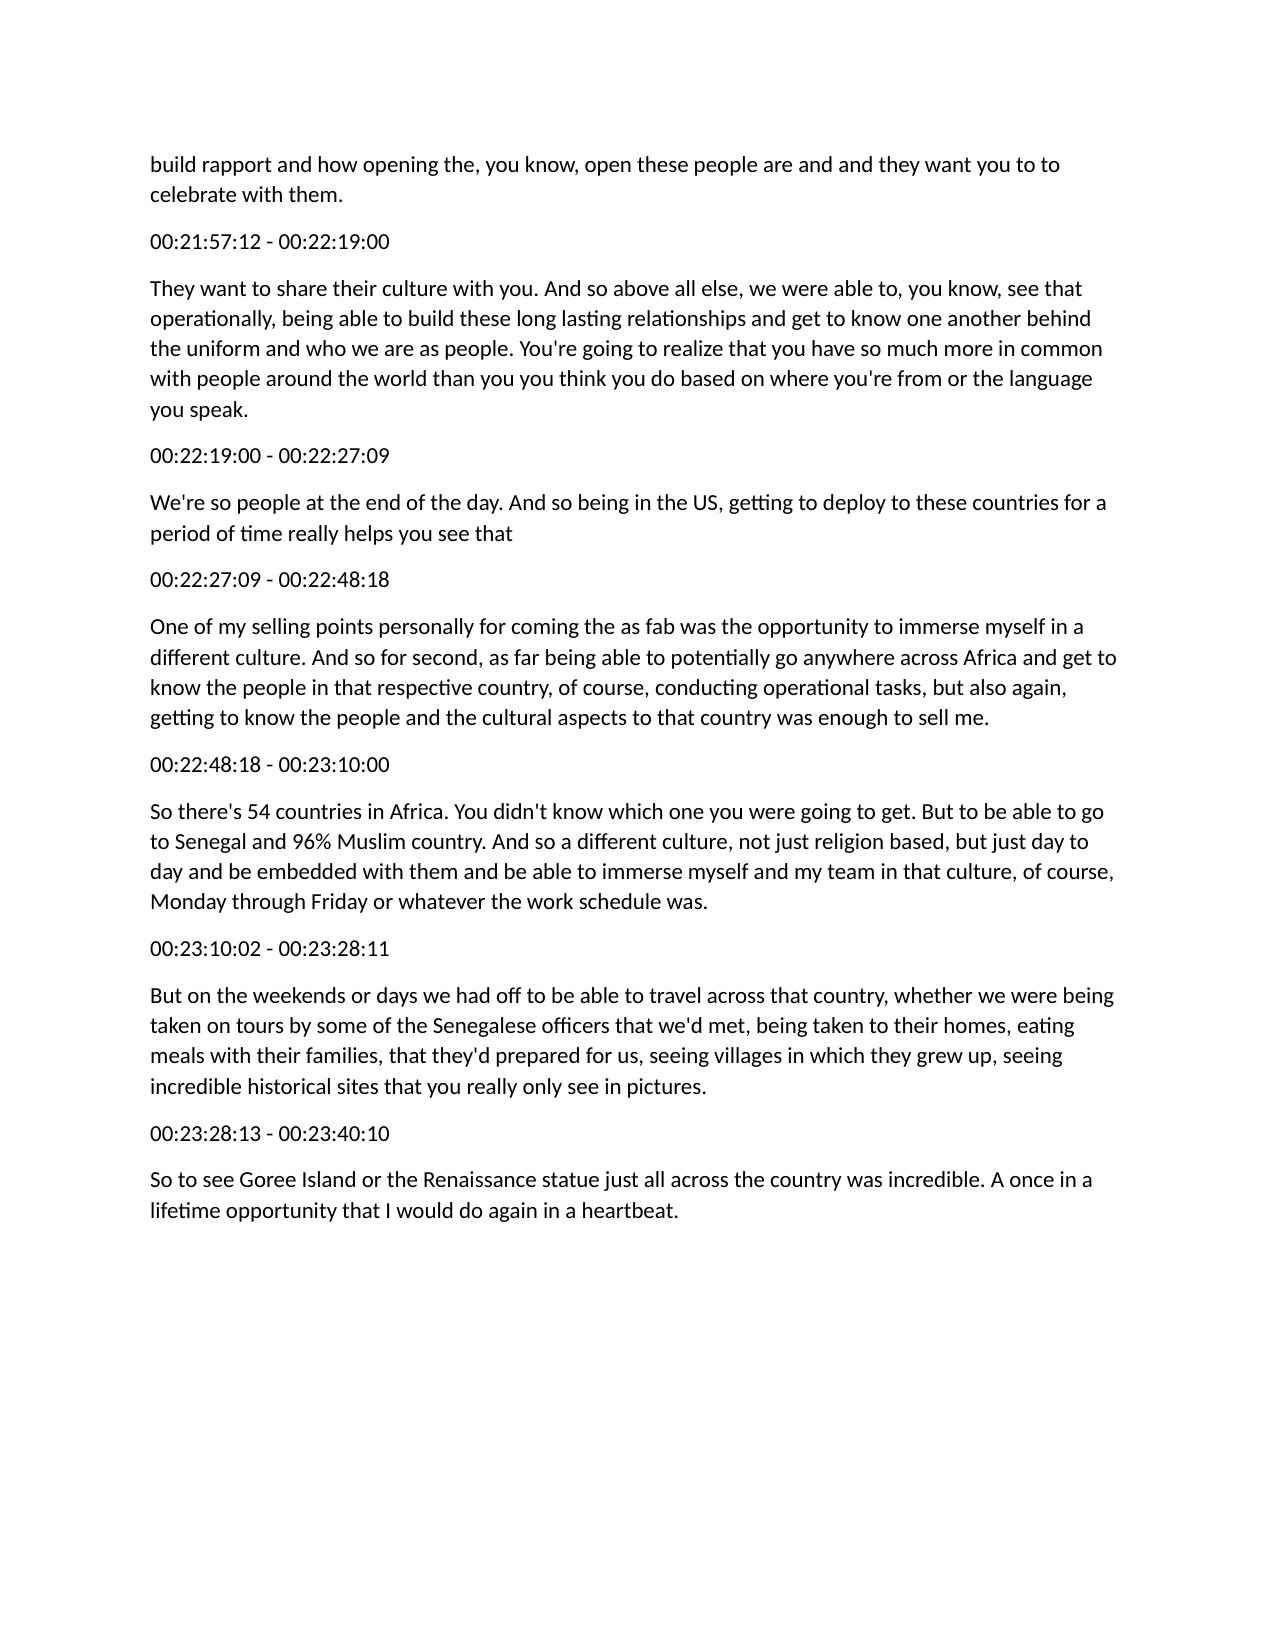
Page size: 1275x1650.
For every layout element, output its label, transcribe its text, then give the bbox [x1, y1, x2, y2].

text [150, 150, 1125, 208]
text 00:22:19:00 - 00:22:27:09 [150, 442, 1125, 470]
text So there's 54 countries in Africa. You didn't know which one you were going to get. But to be able to go to Senegal and 96% Muslim country. And so a different culture, not just religion based, but just day to day and be embedded with them and be able to immerse myself and my team in that culture, of course, Monday through Friday or whatever the work schedule was. [150, 797, 1125, 916]
text But on the weekends or days we had off to be able to travel across that country, whether we were being taken on tours by some of the Senegalese officers that we'd met, being taken to their homes, eating meals with their families, that they'd prepared for us, seeing villages in which they grew up, seeing incredible historical sites that you really only see in pictures. [150, 981, 1125, 1100]
text One of my selling points personally for coming the as fab was the opportunity to immerse myself in a different culture. And so for second, as far being able to potentially go anywhere across Africa and get to know the people in that respective country, of course, conducting operational tasks, but also again, getting to know the people and the cultural aspects to that country was enough to sell me. [150, 612, 1125, 731]
text 00:22:27:09 - 00:22:48:18 [150, 566, 1125, 594]
text 00:23:28:13 - 00:23:40:10 [150, 1119, 1125, 1147]
text They want to share their culture with you. And so above all else, we were able to, you know, see that operationally, being able to build these long lasting relationships and get to know one another behind the uniform and who we are as people. You're going to realize that you have so much more in common with people around the world than you you think you do based on where you're from or the language you speak. [150, 274, 1125, 423]
text We're so people at the end of the day. And so being in the US, getting to deploy to these countries for a period of time really helps you see that [150, 488, 1125, 547]
text 00:23:10:02 - 00:23:28:11 [150, 934, 1125, 962]
text 00:21:57:12 - 00:22:19:00 [150, 227, 1125, 255]
text 00:22:48:18 - 00:23:10:00 [150, 750, 1125, 778]
text So to see Goree Island or the Renaissance statue just all across the country was incredible. A once in a lifetime opportunity that I would do again in a heartbeat. [150, 1166, 1125, 1224]
